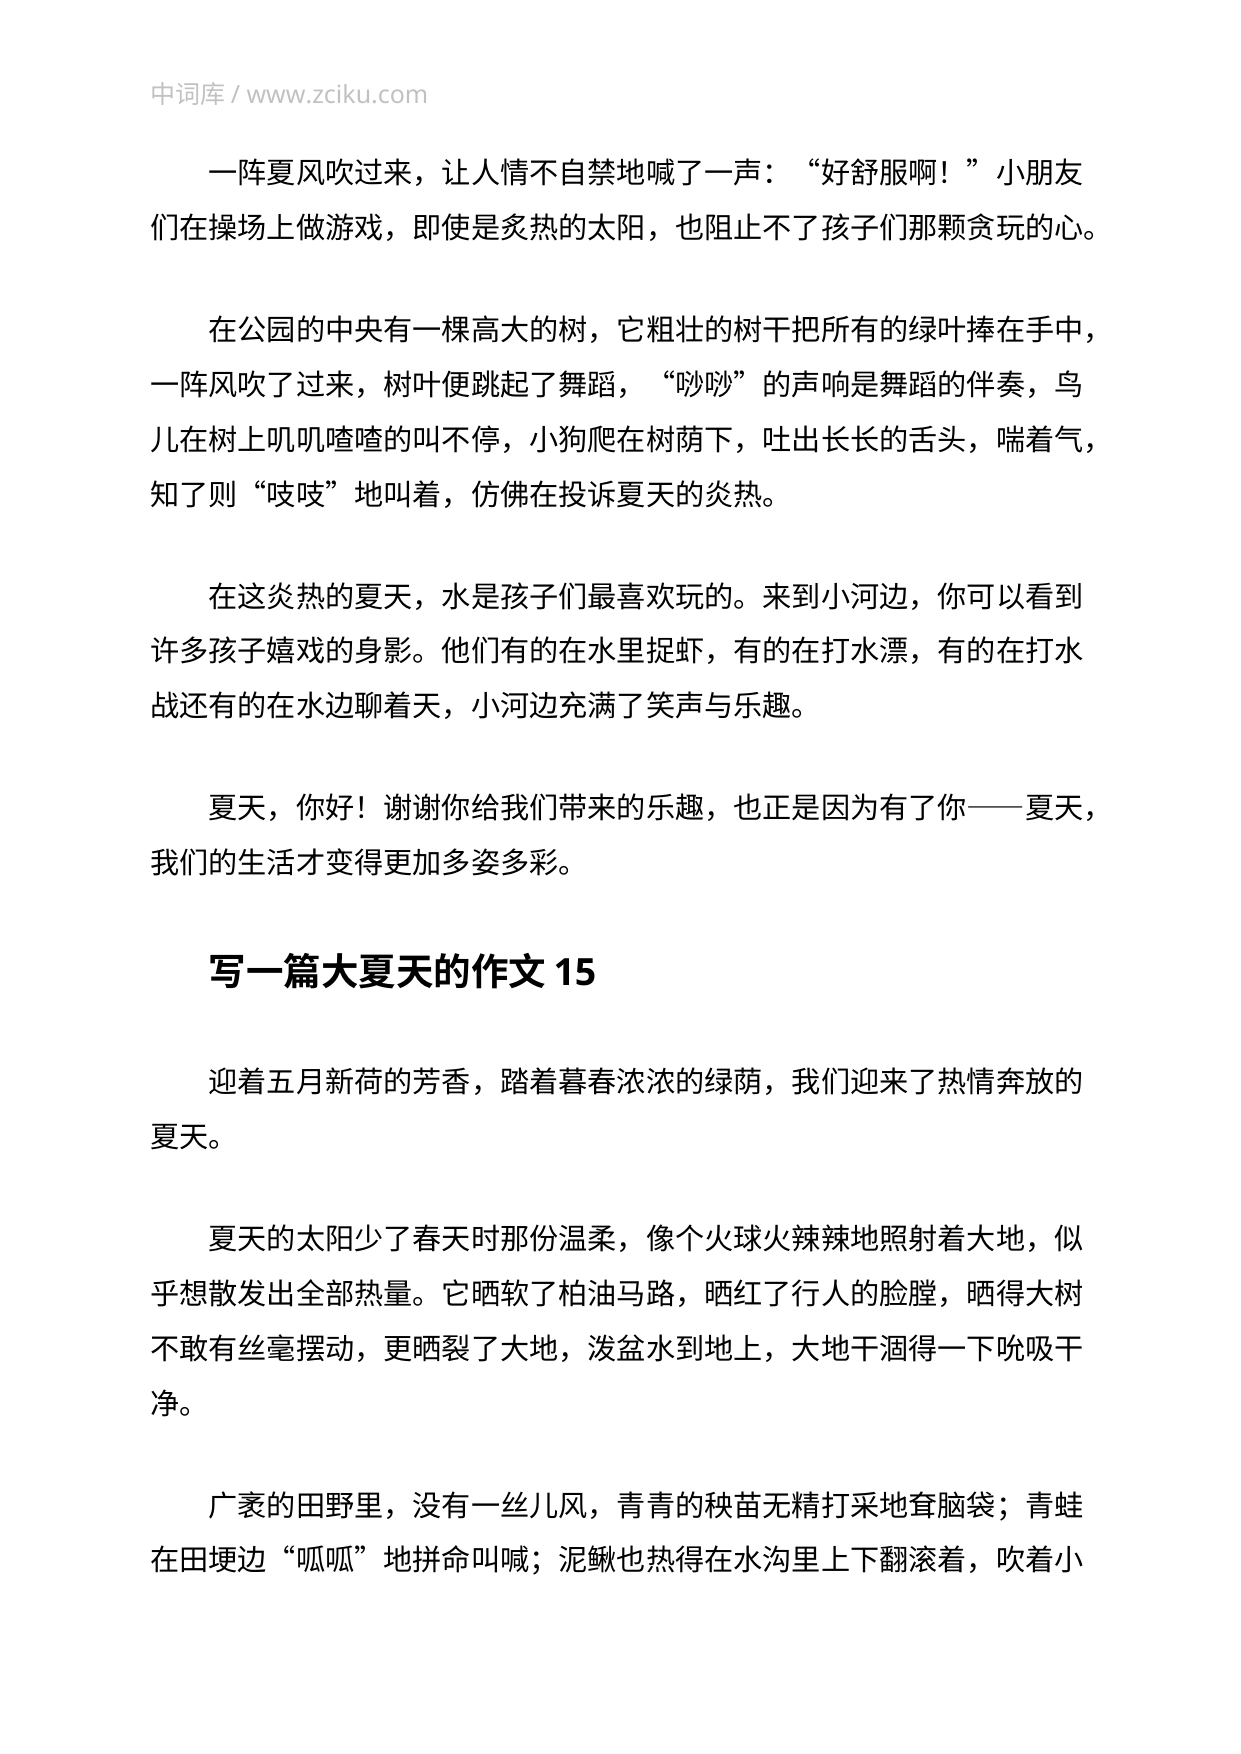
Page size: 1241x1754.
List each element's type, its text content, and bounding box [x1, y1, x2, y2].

text 迎着五月新荷的芳香，踏着暮春浓浓的绿荫，我们迎来了热情奔放的夏天。 [150, 1059, 1090, 1156]
text 在这炎热的夏天，水是孩子们最喜欢玩的。来到小河边，你可以看到许多孩子嬉戏的身影。他们有的在水里捉虾，有的在打水漂，有的在打水战还有的在水边聊着天，小河边充满了笑声与乐趣。 [150, 573, 1090, 725]
text 写一篇大夏天的作文15 [150, 941, 1090, 996]
text 夏天，你好！谢谢你给我们带来的乐趣，也正是因为有了你——夏天，我们的生活才变得更加多姿多彩。 [150, 785, 1090, 882]
text 在公园的中央有一棵高大的树，它粗壮的树干把所有的绿叶捧在手中，一阵风吹了过来，树叶便跳起了舞蹈，“唦唦”的声响是舞蹈的伴奏，鸟儿在树上叽叽喳喳的叫不停，小狗爬在树荫下，吐出长长的舌头，喘着气，知了则“吱吱”地叫着，仿佛在投诉夏天的炎热。 [150, 307, 1090, 514]
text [150, 1482, 1090, 1579]
text 一阵夏风吹过来，让人情不自禁地喊了一声：“好舒服啊！”小朋友们在操场上做游戏，即使是炙热的太阳，也阻止不了孩子们那颗贪玩的心。 [150, 150, 1090, 247]
text 夏天的太阳少了春天时那份温柔，像个火球火辣辣地照射着大地，似乎想散发出全部热量。它晒软了柏油马路，晒红了行人的脸膛，晒得大树不敢有丝毫摆动，更晒裂了大地，泼盆水到地上，大地干涸得一下吮吸干净。 [150, 1216, 1090, 1423]
